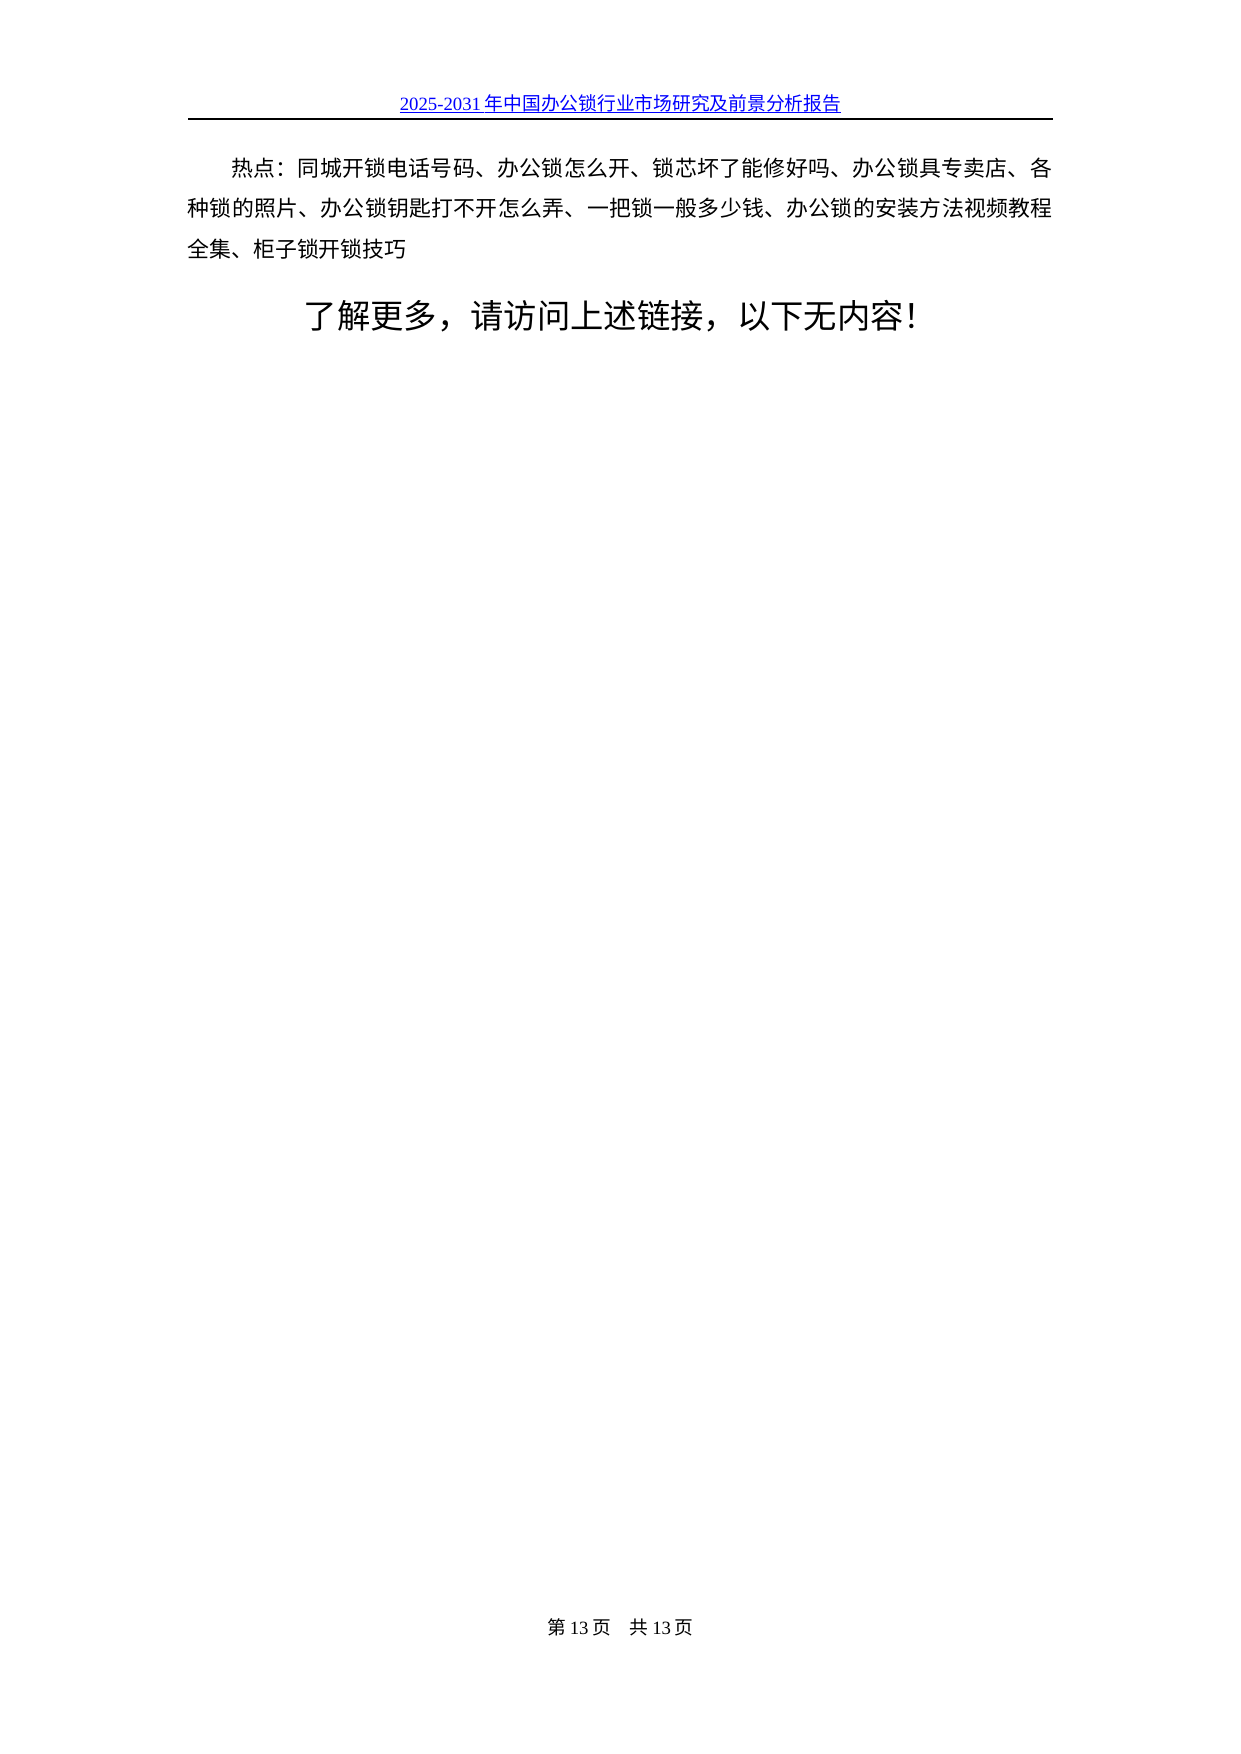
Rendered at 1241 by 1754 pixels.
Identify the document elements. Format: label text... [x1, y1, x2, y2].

title 了解更多，请访问上述链接，以下无内容！ [187, 282, 1053, 347]
text 热点：同城开锁电话号码、办公锁怎么开、锁芯坏了能修好吗、办公锁具专卖店、各种锁的照片、办公锁钥匙打不开怎么弄、一把锁一般多少钱、办公锁的安装方法视频教程全集、柜子锁开锁技巧 [187, 150, 1053, 264]
